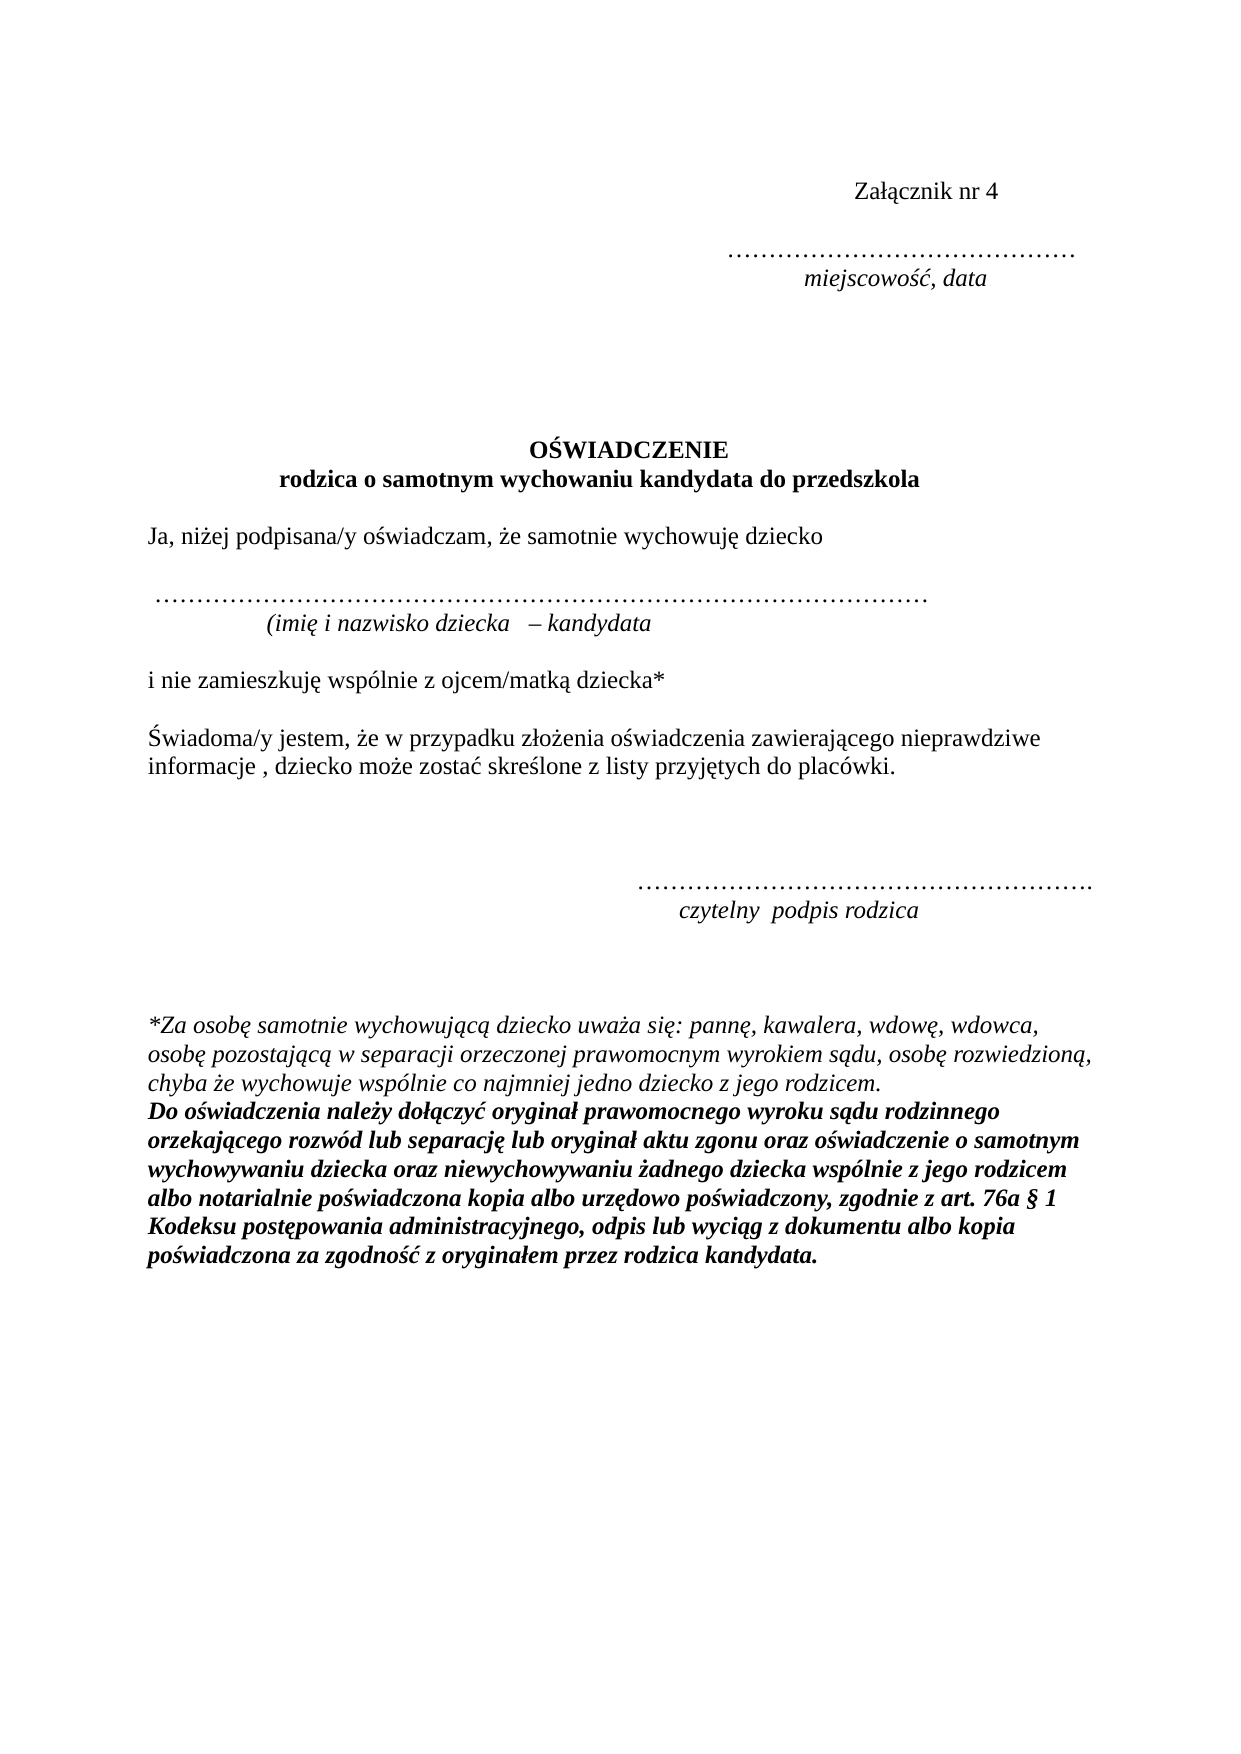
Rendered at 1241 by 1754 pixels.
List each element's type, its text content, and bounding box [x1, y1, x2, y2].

text Załącznik nr 4 [148, 176, 1093, 205]
text ………………………………………………………………………………… (imię i nazwisko dziecka – kandydata [148, 579, 1093, 636]
text *Za osobę samotnie wychowującą dziecko uważa się: pannę, kawalera, wdowę, wdowca, osobę pozostającą w separacji orzeczonej prawomocnym wyrokiem sądu, osobę rozwiedzioną, chyba że wychowuje wspólnie co najmniej jedno dziecko z jego rodzicem. [148, 1010, 1093, 1096]
text ………………………………………………. [148, 838, 1093, 895]
text Do oświadczenia należy dołączyć oryginał prawomocnego wyroku sądu rodzinnego orzekającego rozwód lub separację lub oryginał aktu zgonu oraz oświadczenie o samotnym wychowywaniu dziecka oraz niewychowywaniu żadnego dziecka wspólnie z jego rodzicem albo notarialnie poświadczona kopia albo urzędowo poświadczony, zgodnie z art. 76a § 1 Kodeksu postępowania administracyjnego, odpis lub wyciąg z dokumentu albo kopia poświadczona za zgodność z oryginałem przez rodzica kandydata. [148, 1096, 1093, 1269]
text OŚWIADCZENIE [148, 435, 1093, 464]
text Ja, niżej podpisana/y oświadczam, że samotnie wychowuję dziecko [148, 521, 1093, 550]
text czytelny podpis rodzica [148, 895, 1093, 924]
list …………………………………… [223, 234, 1093, 263]
list miejscowość, data [223, 263, 1093, 291]
text Świadoma/y jestem, że w przypadku złożenia oświadczenia zawierającego nieprawdziwe informacje , dziecko może zostać skreślone z listy przyjętych do placówki. [148, 723, 1093, 780]
text i nie zamieszkuję wspólnie z ojcem/matką dziecka* [148, 665, 1093, 694]
text rodzica o samotnym wychowaniu kandydata do przedszkola [148, 464, 1093, 493]
